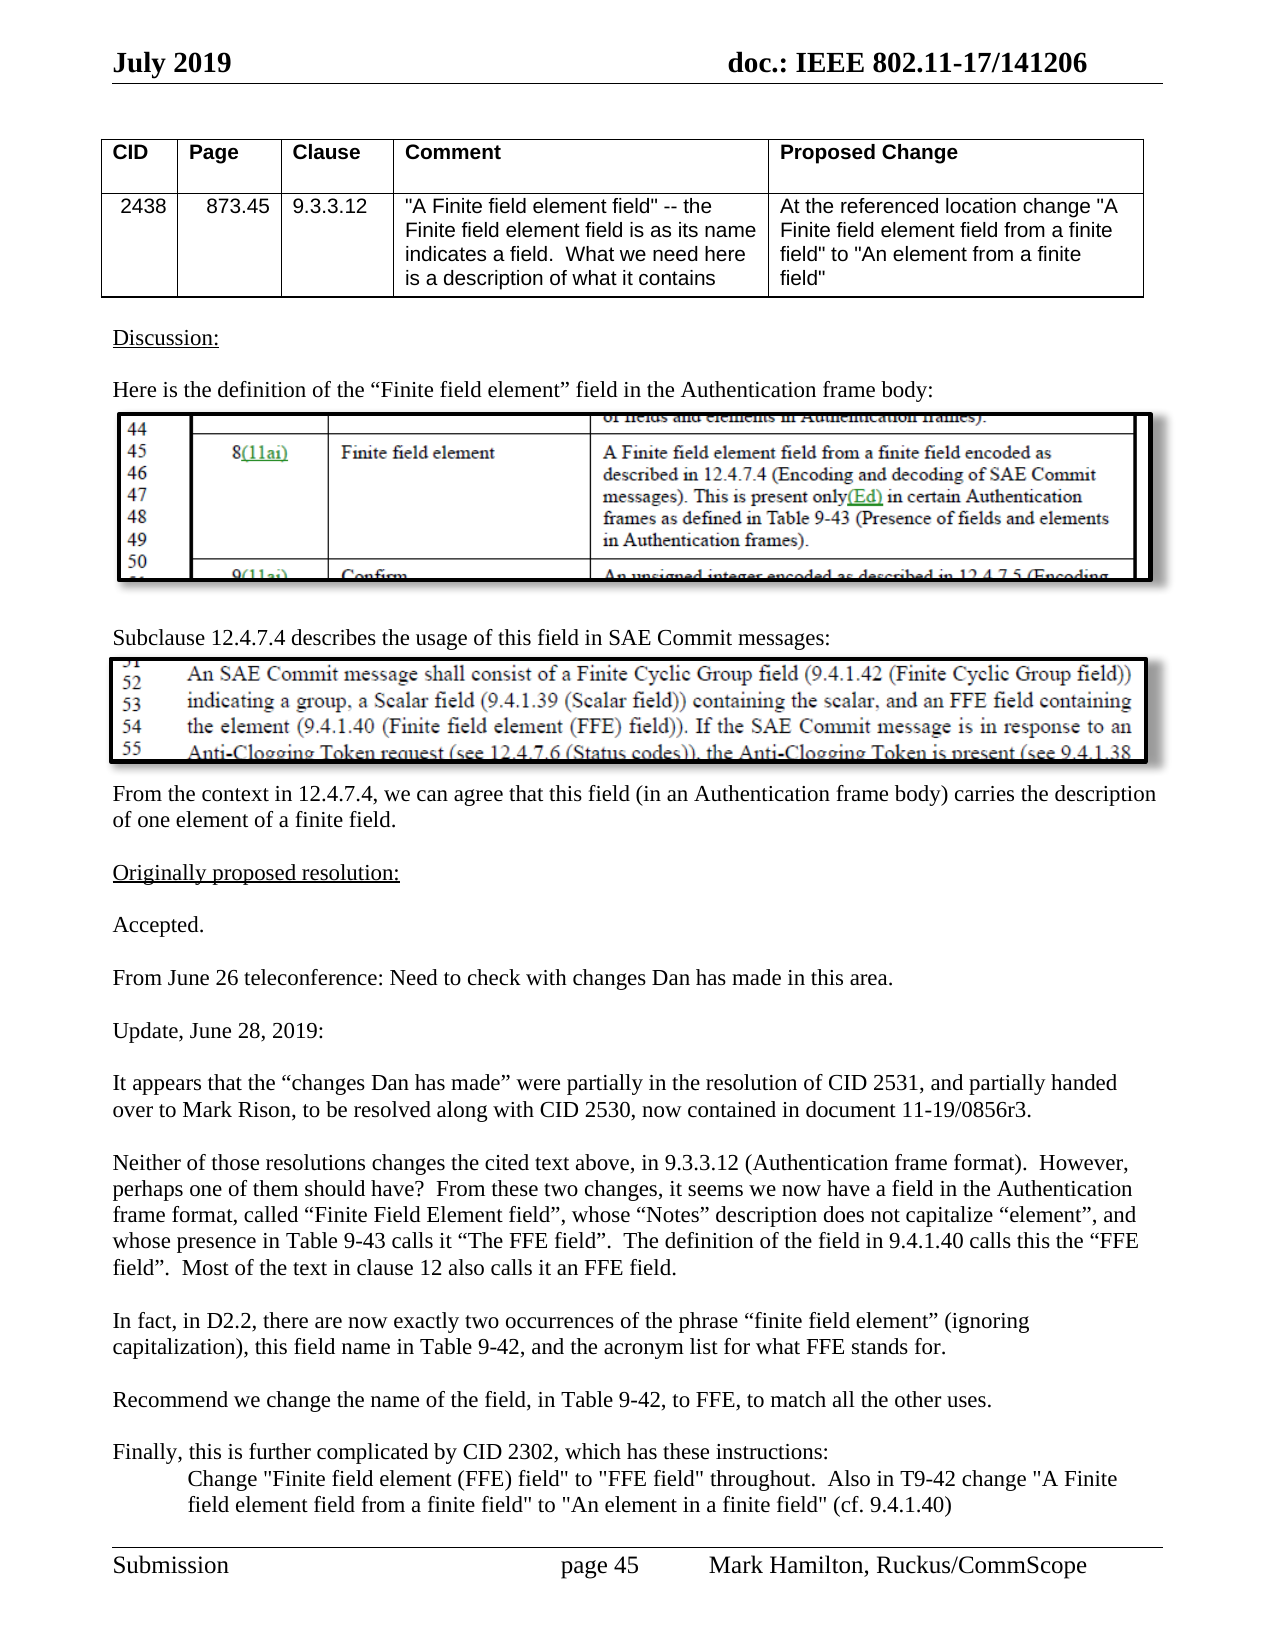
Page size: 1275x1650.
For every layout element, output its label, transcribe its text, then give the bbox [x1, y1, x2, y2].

text Finally, this is further complicated by CID 2302, which has these instructions: [112, 1438, 1163, 1465]
picture [121, 416, 1148, 578]
table_header Page [178, 140, 281, 193]
table_cell 873.45 [178, 194, 281, 296]
table_header Proposed Change [769, 140, 1143, 193]
table_cell 9.3.3.12 [282, 194, 393, 296]
text Here is the definition of the “Finite field element” field in the Authentication frame body: [112, 377, 1163, 403]
table_cell At the referenced location change "A Finite field element field from a finite field" to "An element from a finite field" [769, 194, 1143, 296]
text Recommend we change the name of the field, in Table 9-42, to FFE, to match all the other uses. [112, 1386, 1163, 1412]
text Accepted. [112, 911, 1163, 938]
text In fact, in D2.2, there are now exactly two occurrences of the phrase “finite field element” (ignoring capitalization), this field name in Table 9-42, and the acronym list for what FFE stands for. [112, 1307, 1163, 1359]
picture [113, 661, 1144, 759]
table_cell 2438 [102, 194, 177, 296]
text Subclause 12.4.7.4 describes the usage of this field in SAE Commit messages: [112, 624, 1162, 650]
table_cell "A Finite field element field" -- the Finite field element field is as its name indicates a field. What we need here is a description of what it contains [394, 194, 768, 296]
text Change "Finite field element (FFE) field" to "FFE field" throughout. Also in T9-42 change "A Finite field element field from a finite field" to "An element in a finite field" (cf. 9.4.1.40) [187, 1465, 1163, 1517]
text Update, June 28, 2019: [112, 1017, 1163, 1043]
table_header Clause [282, 140, 393, 193]
text Neither of those resolutions changes the cited text above, in 9.3.3.12 (Authentication frame format). However, perhaps one of them should have? From these two changes, it seems we now have a field in the Authentication frame format, called “Finite Field Element field”, whose “Notes” description does not capitalize “element”, and whose presence in Table 9-43 calls it “The FFE field”. The definition of the field in 9.4.1.40 calls this the “FFE field”. Most of the text in clause 12 also calls it an FFE field. [112, 1148, 1163, 1280]
text From the context in 12.4.7.4, we can agree that this field (in an Authentication frame body) carries the description of one element of a finite field. [112, 772, 1162, 832]
text Originally proposed resolution: [112, 859, 1163, 885]
table_header Comment [394, 140, 768, 193]
text Discussion: [112, 324, 1163, 350]
table_header CID [102, 140, 177, 193]
text It appears that the “changes Dan has made” were partially in the resolution of CID 2531, and partially handed over to Mark Rison, to be resolved along with CID 2530, now contained in document 11-19/0856r3. [112, 1069, 1163, 1122]
text From June 26 teleconference: Need to check with changes Dan has made in this area. [112, 964, 1163, 990]
